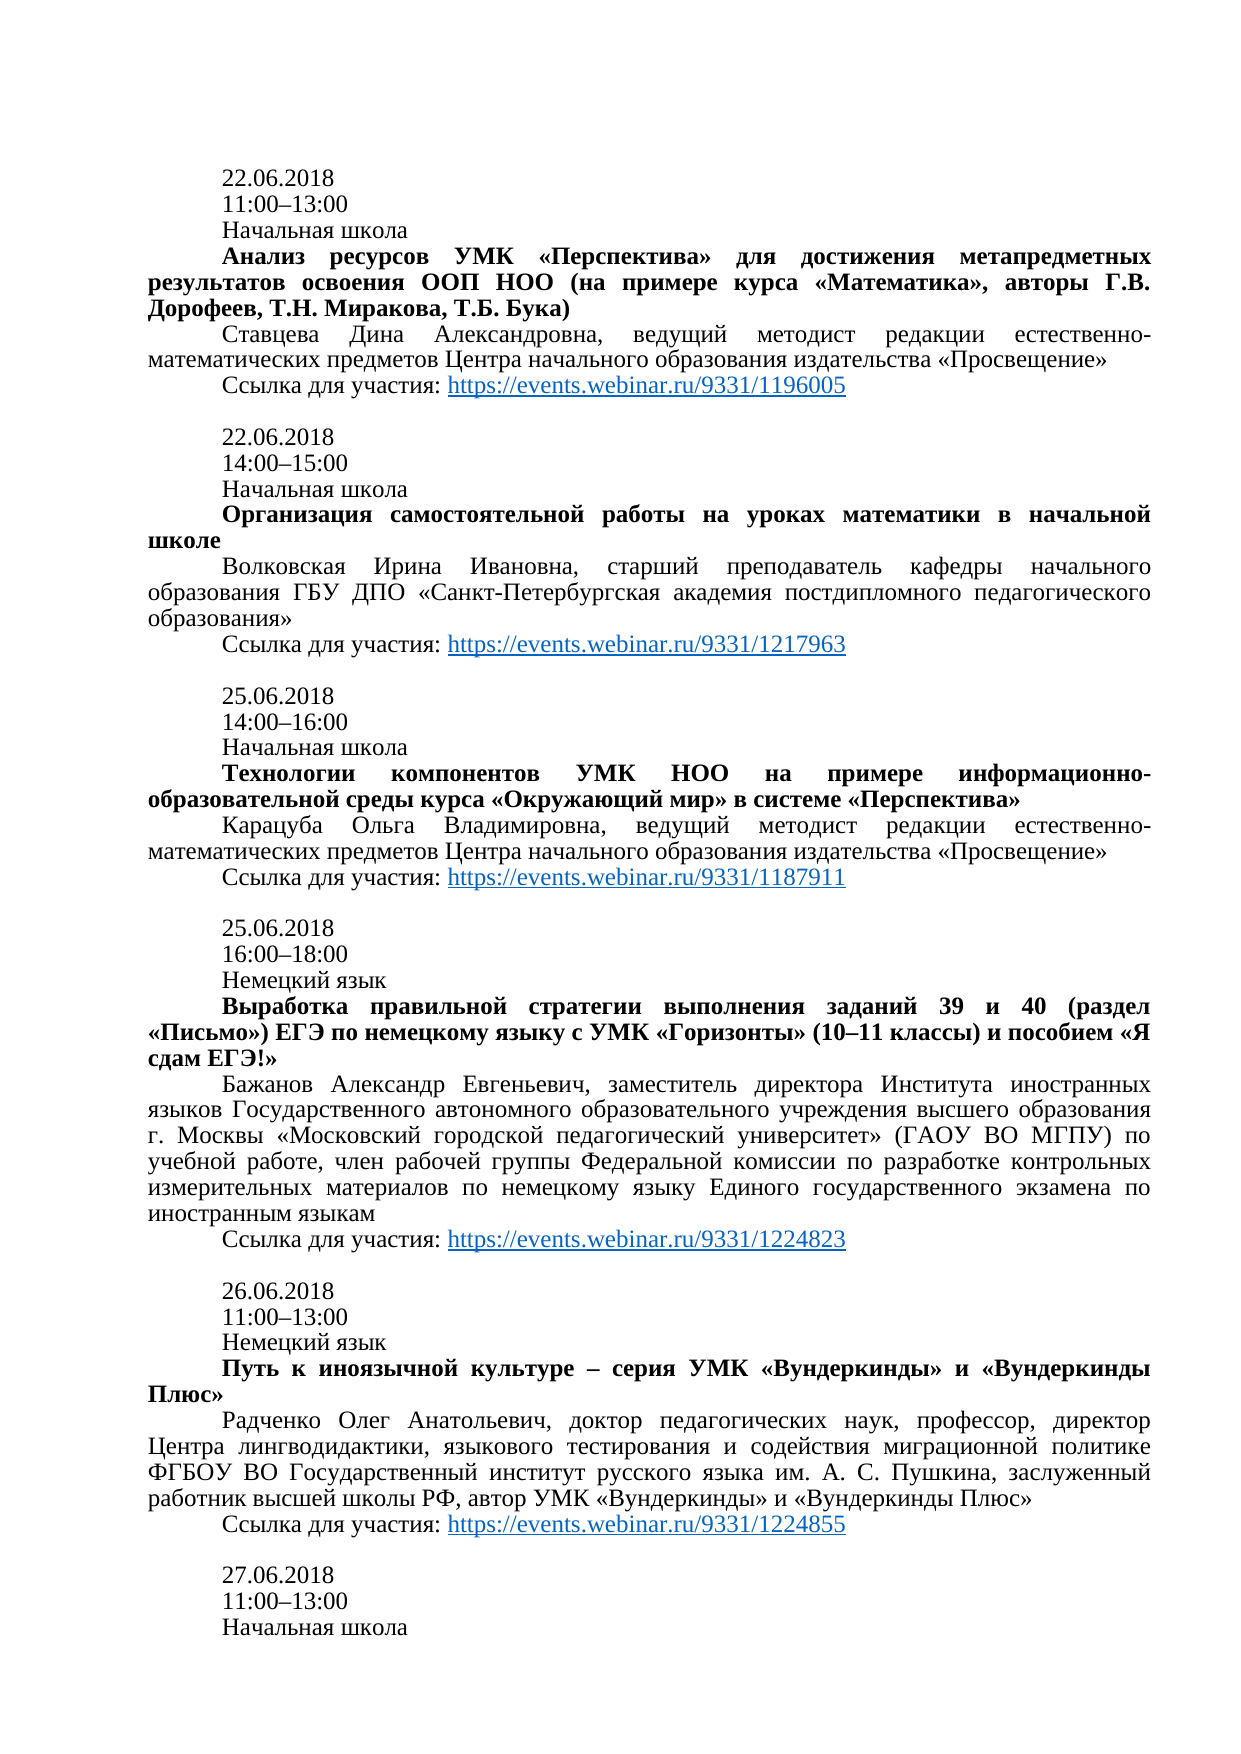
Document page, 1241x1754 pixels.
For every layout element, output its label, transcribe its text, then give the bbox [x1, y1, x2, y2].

text Ссылка для участия: https://events.webinar.ru/9331/1217963 [148, 632, 1152, 658]
text Бажанов Александр Евгеньевич, заместитель директора Института иностранных языков Государственного автономного образовательного учреждения высшего образования г. Москвы «Московский городской педагогический университет» (ГАОУ ВО МГПУ) по учебной работе, член рабочей группы Федеральной комиссии по разработке контрольных измерительных материалов по немецкому языку Единого государственного экзамена по иностранным языкам [148, 1071, 1152, 1227]
text 27.06.2018 [148, 1563, 1152, 1589]
text Ставцева Дина Александровна, ведущий методист редакции естественно-математических предметов Центра начального образования издательства «Просвещение» [148, 321, 1152, 373]
text Ссылка для участия: https://events.webinar.ru/9331/1187911 [148, 864, 1152, 890]
text 11:00–13:00 [148, 192, 1152, 218]
text Немецкий язык [148, 1330, 1152, 1356]
text Выработка правильной стратегии выполнения заданий 39 и 40 (раздел «Письмо») ЕГЭ по немецкому языку с УМК «Горизонты» (10–11 классы) и пособием «Я сдам ЕГЭ!» [148, 994, 1152, 1071]
text Ссылка для участия: https://events.webinar.ru/9331/1196005 [148, 373, 1152, 399]
text Путь к иноязычной культуре – серия УМК «Вундеркинды» и «Вундеркинды Плюс» [148, 1356, 1152, 1408]
text 14:00–15:00 [148, 451, 1152, 476]
text Ссылка для участия: https://events.webinar.ru/9331/1224855 [148, 1511, 1152, 1537]
text 25.06.2018 [148, 683, 1152, 709]
text Ссылка для участия: https://events.webinar.ru/9331/1224823 [148, 1227, 1152, 1253]
text 22.06.2018 [148, 425, 1152, 451]
text 26.06.2018 [148, 1278, 1152, 1304]
text Волковская Ирина Ивановна, старший преподаватель кафедры начального образования ГБУ ДПО «Санкт-Петербургская академия постдипломного педагогического образования» [148, 554, 1152, 632]
text Радченко Олег Анатольевич, доктор педагогических наук, профессор, директор Центра лингводидактики, языкового тестирования и содействия миграционной политике ФГБОУ ВО Государственный институт русского языка им. А. С. Пушкина, заслуженный работник высшей школы РФ, автор УМК «Вундеркинды» и «Вундеркинды Плюс» [148, 1408, 1152, 1511]
text 11:00–13:00 [148, 1589, 1152, 1615]
text 22.06.2018 [148, 166, 1152, 192]
text Анализ ресурсов УМК «Перспектива» для достижения метапредметных результатов освоения ООП НОО (на примере курса «Математика», авторы Г.В. Дорофеев, Т.Н. Миракова, Т.Б. Бука) [148, 244, 1152, 321]
text 14:00–16:00 [148, 709, 1152, 735]
text Начальная школа [148, 1615, 1152, 1641]
text Начальная школа [148, 218, 1152, 244]
text 16:00–18:00 [148, 942, 1152, 968]
text Технологии компонентов УМК НОО на примере информационно-образовательной среды курса «Окружающий мир» в системе «Перспектива» [148, 761, 1152, 813]
text Организация самостоятельной работы на уроках математики в начальной школе [148, 502, 1152, 554]
text 25.06.2018 [148, 916, 1152, 942]
text Немецкий язык [148, 968, 1152, 994]
text 11:00–13:00 [148, 1304, 1152, 1330]
text Начальная школа [148, 476, 1152, 502]
text Начальная школа [148, 735, 1152, 761]
text Карацуба Ольга Владимировна, ведущий методист редакции естественно-математических предметов Центра начального образования издательства «Просвещение» [148, 813, 1152, 864]
